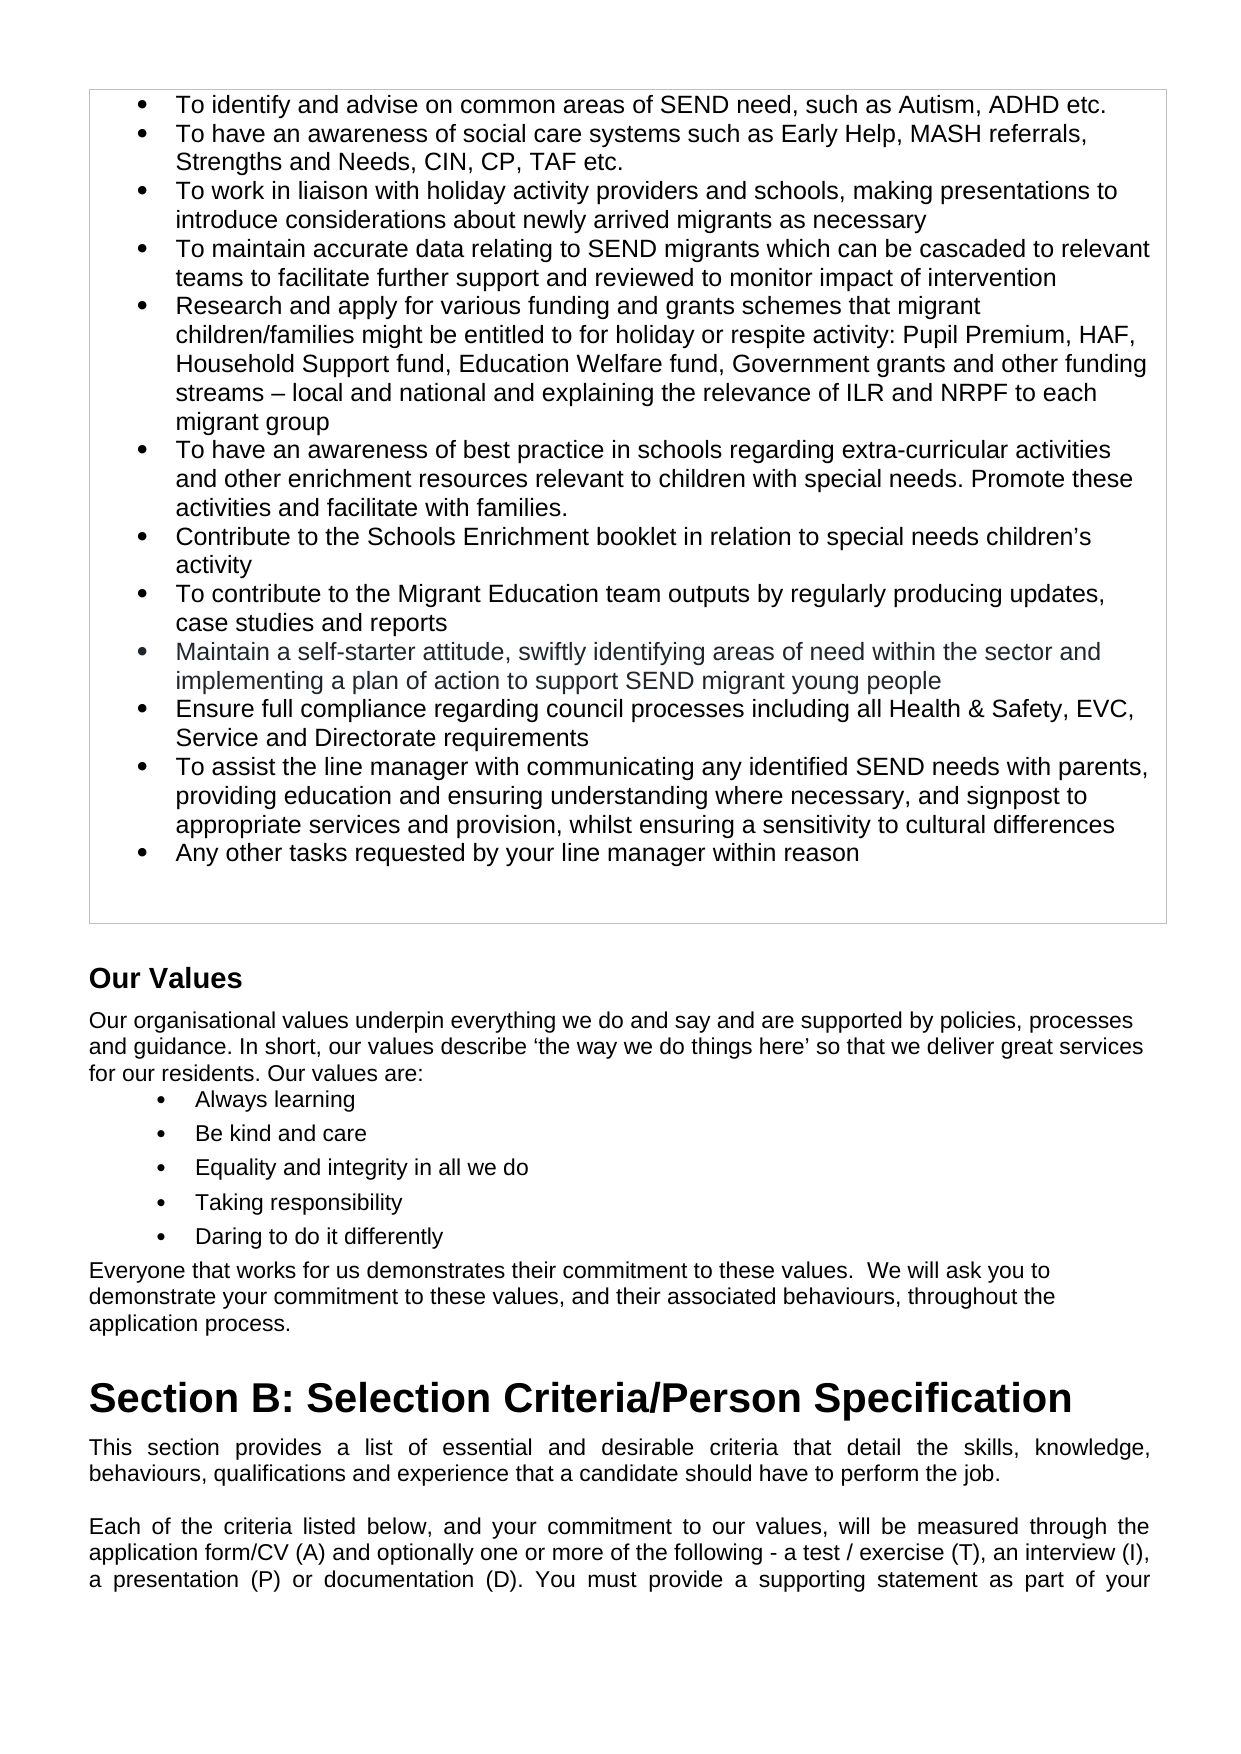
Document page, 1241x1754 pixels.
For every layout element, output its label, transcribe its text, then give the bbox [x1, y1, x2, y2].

text Everyone that works for us demonstrates their commitment to these values. We will ask you to demonstrate your commitment to these values, and their associated behaviours, throughout the application process. [89, 1257, 1152, 1336]
subtitle Our Values [89, 961, 1152, 994]
list Equality and integrity in all we do [157, 1154, 1152, 1181]
text This section provides a list of essential and desirable criteria that detail the skills, knowledge, behaviours, qualifications and experience that a candidate should have to perform the job. [89, 1434, 1152, 1487]
text Our organisational values underpin everything we do and say and are supported by policies, processes and guidance. In short, our values describe ‘the way we do things here’ so that we deliver great services for our residents. Our values are: [267, 1007, 1152, 1086]
list Always learning [157, 1086, 1152, 1112]
list Daring to do it differently [157, 1223, 1152, 1249]
subtitle Section B: Selection Criteria/Person Specification [89, 1373, 1152, 1421]
list Be kind and care [157, 1120, 1152, 1147]
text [89, 1513, 1152, 1592]
list Taking responsibility [157, 1188, 1152, 1215]
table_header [90, 90, 1166, 922]
